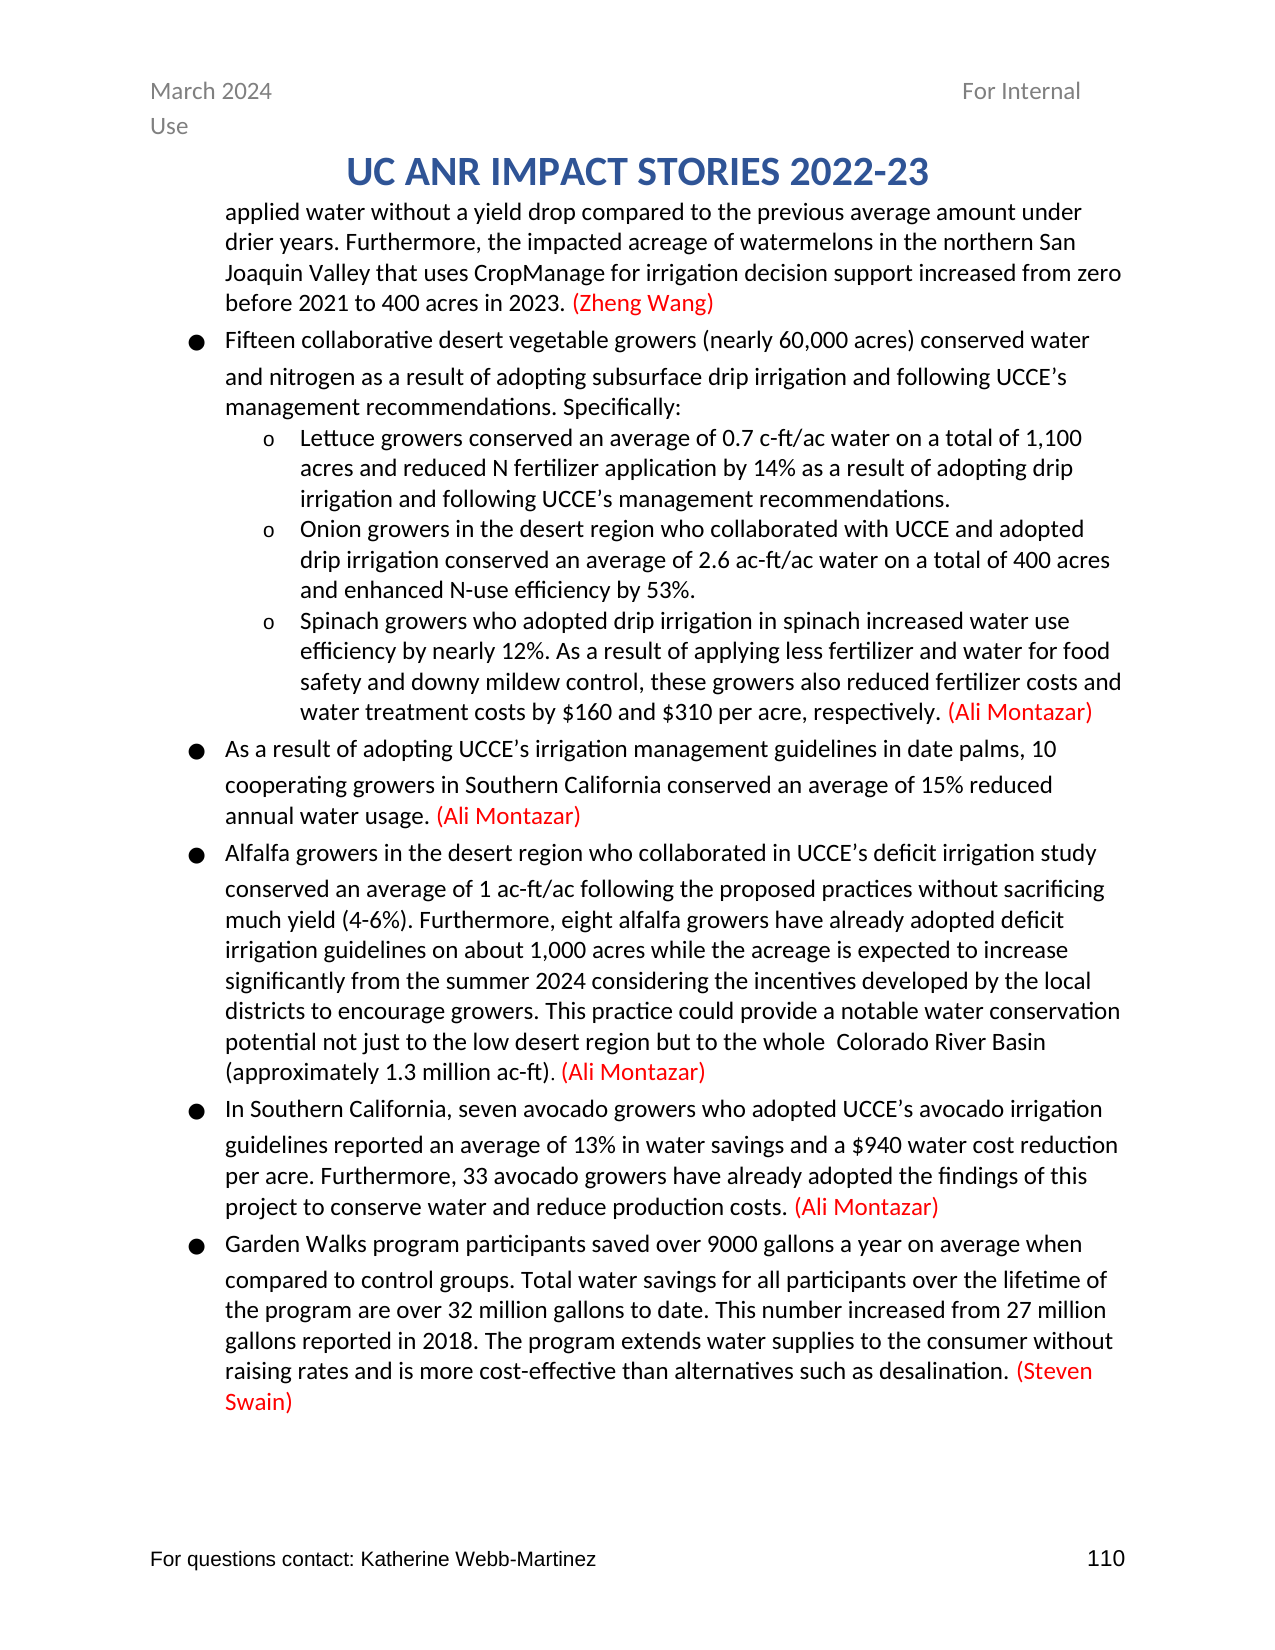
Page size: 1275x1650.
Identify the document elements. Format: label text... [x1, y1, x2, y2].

list Spinach growers who adopted drip irrigation in spinach increased water use efficiency by nearly 12%. As a result of applying less fertilizer and water for food safety and downy mildew control, these growers also reduced fertilizer costs and water treatment costs by $160 and $310 per acre, respectively. (Ali Montazar) [262, 605, 1125, 727]
list In Southern California, seven avocado growers who adopted UCCE’s avocado irrigation guidelines reported an average of 13% in water savings and a $940 water cost reduction per acre. Furthermore, 33 avocado growers have already adopted the findings of this project to conserve water and reduce production costs. (Ali Montazar) [187, 1087, 1125, 1221]
list Fifteen collaborative desert vegetable growers (nearly 60,000 acres) conserved water and nitrogen as a result of adopting subsurface drip irrigation and following UCCE’s management recommendations. Specifically: [187, 318, 1125, 422]
list As a result of adopting UCCE’s irrigation management guidelines in date palms, 10 cooperating growers in Southern California conserved an average of 15% reduced annual water usage. (Ali Montazar) [187, 727, 1125, 831]
list Onion growers in the desert region who collaborated with UCCE and adopted drip irrigation conserved an average of 2.6 ac-ft/ac water on a total of 400 acres and enhanced N-use efficiency by 53%. [262, 513, 1125, 605]
list Garden Walks program participants saved over 9000 gallons a year on average when compared to control groups. Total water savings for all participants over the lifetime of the program are over 32 million gallons to date. This number increased from 27 million gallons reported in 2018. The program extends water supplies to the consumer without raising rates and is more cost-effective than alternatives such as desalination. (Steven Swain) [187, 1221, 1125, 1417]
list Alfalfa growers in the desert region who collaborated in UCCE’s deficit irrigation study conserved an average of 1 ac-ft/ac following the proposed practices without sacrificing much yield (4-6%). Furthermore, eight alfalfa growers have already adopted deficit irrigation guidelines on about 1,000 acres while the acreage is expected to increase significantly from the summer 2024 considering the incentives developed by the local districts to encourage growers. This practice could provide a notable water conservation potential not just to the low desert region but to the whole Colorado River Basin (approximately 1.3 million ac-ft). (Ali Montazar) [187, 831, 1125, 1087]
list Lettuce growers conserved an average of 0.7 c-ft/ac water on a total of 1,100 acres and reduced N fertilizer application by 14% as a result of adopting drip irrigation and following UCCE’s management recommendations. [262, 422, 1125, 513]
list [187, 196, 1125, 318]
